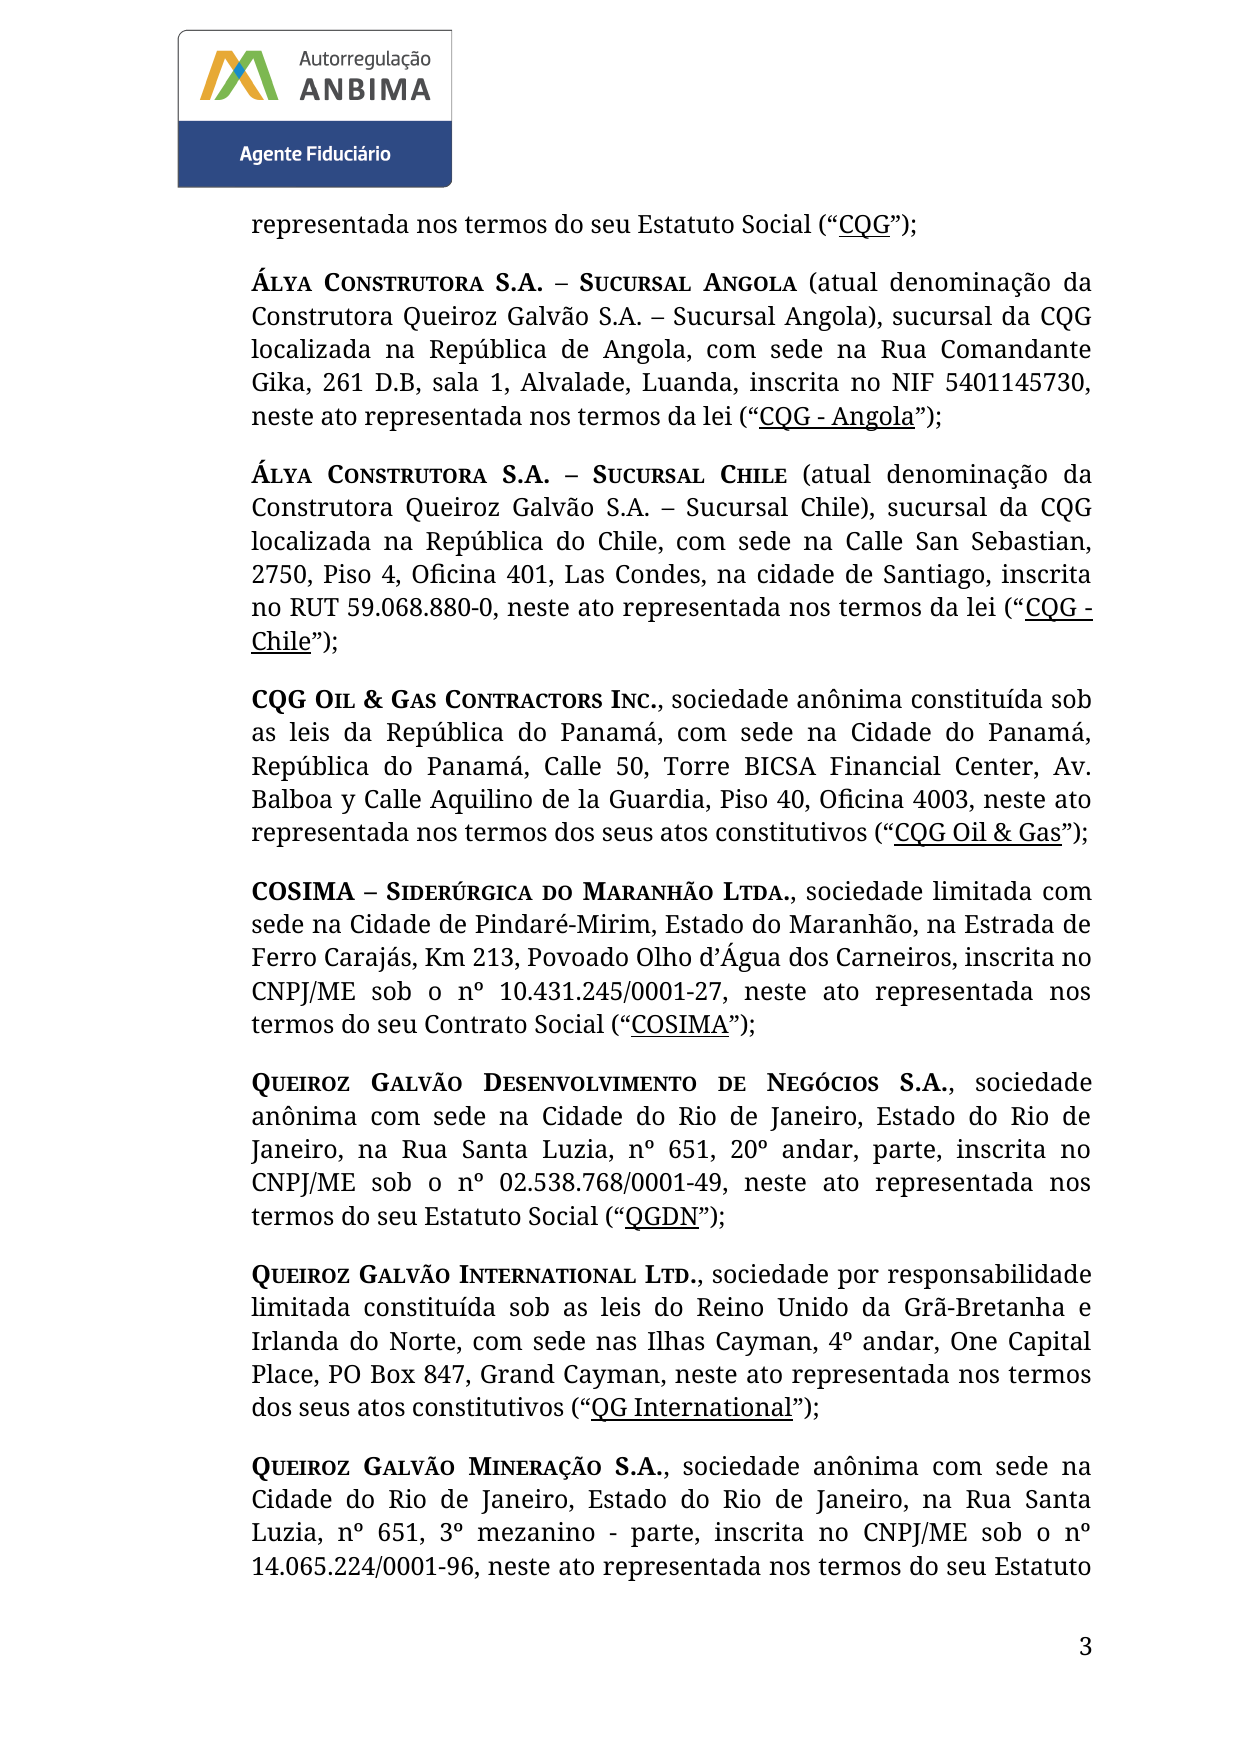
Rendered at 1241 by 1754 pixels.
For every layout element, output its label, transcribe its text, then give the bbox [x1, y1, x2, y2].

text Queiroz Galvão Desenvolvimento de Negócios S.A., sociedade anônima com sede na Cidade do Rio de Janeiro, Estado do Rio de Janeiro, na Rua Santa Luzia, nº 651, 20º andar, parte, inscrita no CNPJ/ME sob o nº 02.538.768/0001-49, neste ato representada nos termos do seu Estatuto Social (“QGDN”); [251, 1065, 1092, 1232]
text CQG Oil & Gas Contractors Inc., sociedade anônima constituída sob as leis da República do Panamá, com sede na Cidade do Panamá, República do Panamá, Calle 50, Torre BICSA Financial Center, Av. Balboa y Calle Aquilino de la Guardia, Piso 40, Oficina 4003, neste ato representada nos termos dos seus atos constitutivos (“CQG Oil & Gas”); [251, 682, 1092, 848]
text COSIMA – Siderúrgica do Maranhão Ltda., sociedade limitada com sede na Cidade de Pindaré-Mirim, Estado do Maranhão, na Estrada de Ferro Carajás, Km 213, Povoado Olho d’Água dos Carneiros, inscrita no CNPJ/ME sob o nº 10.431.245/0001-27, neste ato representada nos termos do seu Contrato Social (“COSIMA”); [251, 873, 1092, 1040]
picture [177, 29, 453, 188]
text Álya Construtora S.A. – Sucursal Angola (atual denominação da Construtora Queiroz Galvão S.A. – Sucursal Angola), sucursal da CQG localizada na República de Angola, com sede na Rua Comandante Gika, 261 D.B, sala 1, Alvalade, Luanda, inscrita no NIF 5401145730, neste ato representada nos termos da lei (“CQG - Angola”); [251, 265, 1092, 432]
text Álya Construtora S.A. – Sucursal Chile (atual denominação da Construtora Queiroz Galvão S.A. – Sucursal Chile), sucursal da CQG localizada na República do Chile, com sede na Calle San Sebastian, 2750, Piso 4, Oficina 401, Las Condes, na cidade de Santiago, inscrita no RUT 59.068.880-0, neste ato representada nos termos da lei (“CQG - Chile”); [251, 457, 1092, 657]
text Queiroz Galvão International Ltd., sociedade por responsabilidade limitada constituída sob as leis do Reino Unido da Grã-Bretanha e Irlanda do Norte, com sede nas Ilhas Cayman, 4º andar, One Capital Place, PO Box 847, Grand Cayman, neste ato representada nos termos dos seus atos constitutivos (“QG International”); [251, 1257, 1092, 1423]
